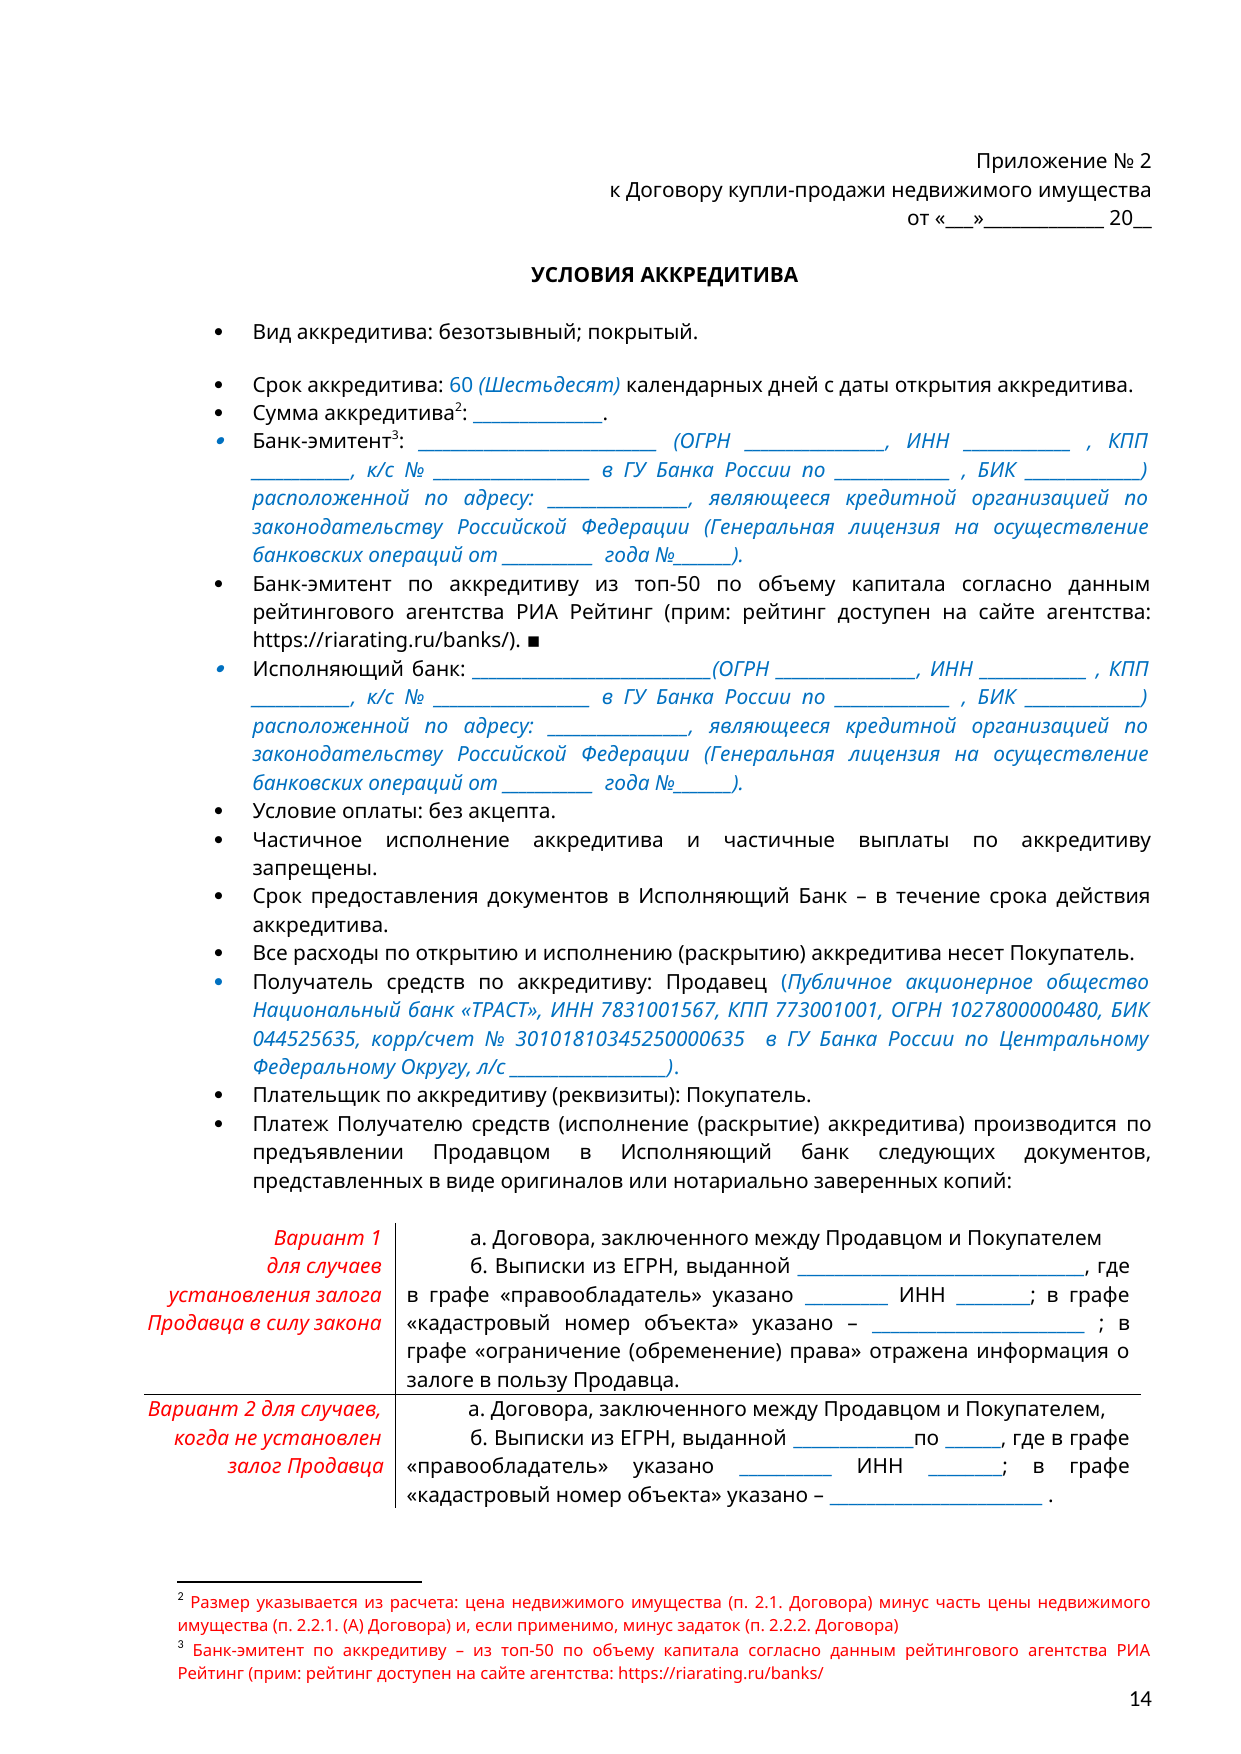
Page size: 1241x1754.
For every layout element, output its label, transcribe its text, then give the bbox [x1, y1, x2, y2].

list Плательщик по аккредитиву (реквизиты): Покупатель. [215, 1081, 1152, 1109]
list Срок аккредитива: 60 (Шестьдесят) календарных дней с даты открытия аккредитива. [215, 370, 1152, 398]
list Банк-эмитент по аккредитиву из топ-50 по объему капитала согласно данным рейтингового агентства РИА Рейтинг (прим: рейтинг доступен на сайте агентства: https://riarating.ru/banks/). ▪ [215, 569, 1152, 654]
table_cell а. Договора, заключенного между Продавцом и Покупателем, б. Выписки из ЕГРН, выданной _____________по ______, где в графе «правообладатель» указано __________ ИНН ________; в графе «кадастровый номер объекта» указано – _______________________ . [396, 1395, 1141, 1508]
list Банк-эмитент: _____________________________ (ОГРН _________________, ИНН _____________ , КПП ____________, к/с № ___________________ в ГУ Банка России по ______________ , БИК ______________) расположенной по адресу: _________________, являющееся кредитной организацией по законодательству Российской Федерации (Генеральная лицензия на осуществление банковских операций от ___________ года №_______). [215, 427, 1152, 569]
table_cell Вариант 2 для случаев, когда не установлен залог Продавца [144, 1395, 395, 1508]
list Все расходы по открытию и исполнению (раскрытию) аккредитива несет Покупатель. [215, 938, 1152, 967]
text УСЛОВИЯ АККРЕДИТИВА [177, 260, 1152, 289]
table_header Вариант 1 для случаев установления залога Продавца в силу закона [144, 1223, 395, 1393]
list Частичное исполнение аккредитива и частичные выплаты по аккредитиву запрещены. [215, 825, 1152, 882]
text к Договору купли-продажи недвижимого имущества [177, 175, 1152, 203]
table_header а. Договора, заключенного между Продавцом и Покупателем б. Выписки из ЕГРН, выданной _______________________________, где в графе «правообладатель» указано _________ ИНН ________; в графе «кадастровый номер объекта» указано – _______________________ ; в графе «ограничение (обременение) права» отражена информация о залоге в пользу Продавца. [396, 1223, 1141, 1393]
list Платеж Получателю средств (исполнение (раскрытие) аккредитива) производится по предъявлении Продавцом в Исполняющий банк следующих документов, представленных в виде оригиналов или нотариально заверенных копий: [215, 1109, 1152, 1194]
text Приложение № 2 [177, 147, 1152, 175]
list Вид аккредитива: безотзывный; покрытый. [215, 317, 1152, 346]
list Срок предоставления документов в Исполняющий Банк – в течение срока действия аккредитива. [215, 882, 1152, 938]
text от «___»_____________ 20__ [251, 203, 1152, 232]
list Сумма аккредитива: ______________. [215, 398, 1152, 427]
list Условие оплаты: без акцепта. [215, 796, 1152, 825]
list Исполняющий банк: _____________________________(ОГРН _________________, ИНН _____________ , КПП ____________, к/с № ___________________ в ГУ Банка России по ______________ , БИК ______________) расположенной по адресу: _________________, являющееся кредитной организацией по законодательству Российской Федерации (Генеральная лицензия на осуществление банковских операций от ___________ года №_______). [215, 654, 1152, 796]
list Получатель средств по аккредитиву: Продавец (Публичное акционерное общество Национальный банк «ТРАСТ», ИНН 7831001567, КПП 773001001, ОГРН 1027800000480, БИК 044525635, корр/счет № 30101810345250000635 в ГУ Банка России по Центральному Федеральному Округу, л/с ___________________). [215, 967, 1152, 1081]
